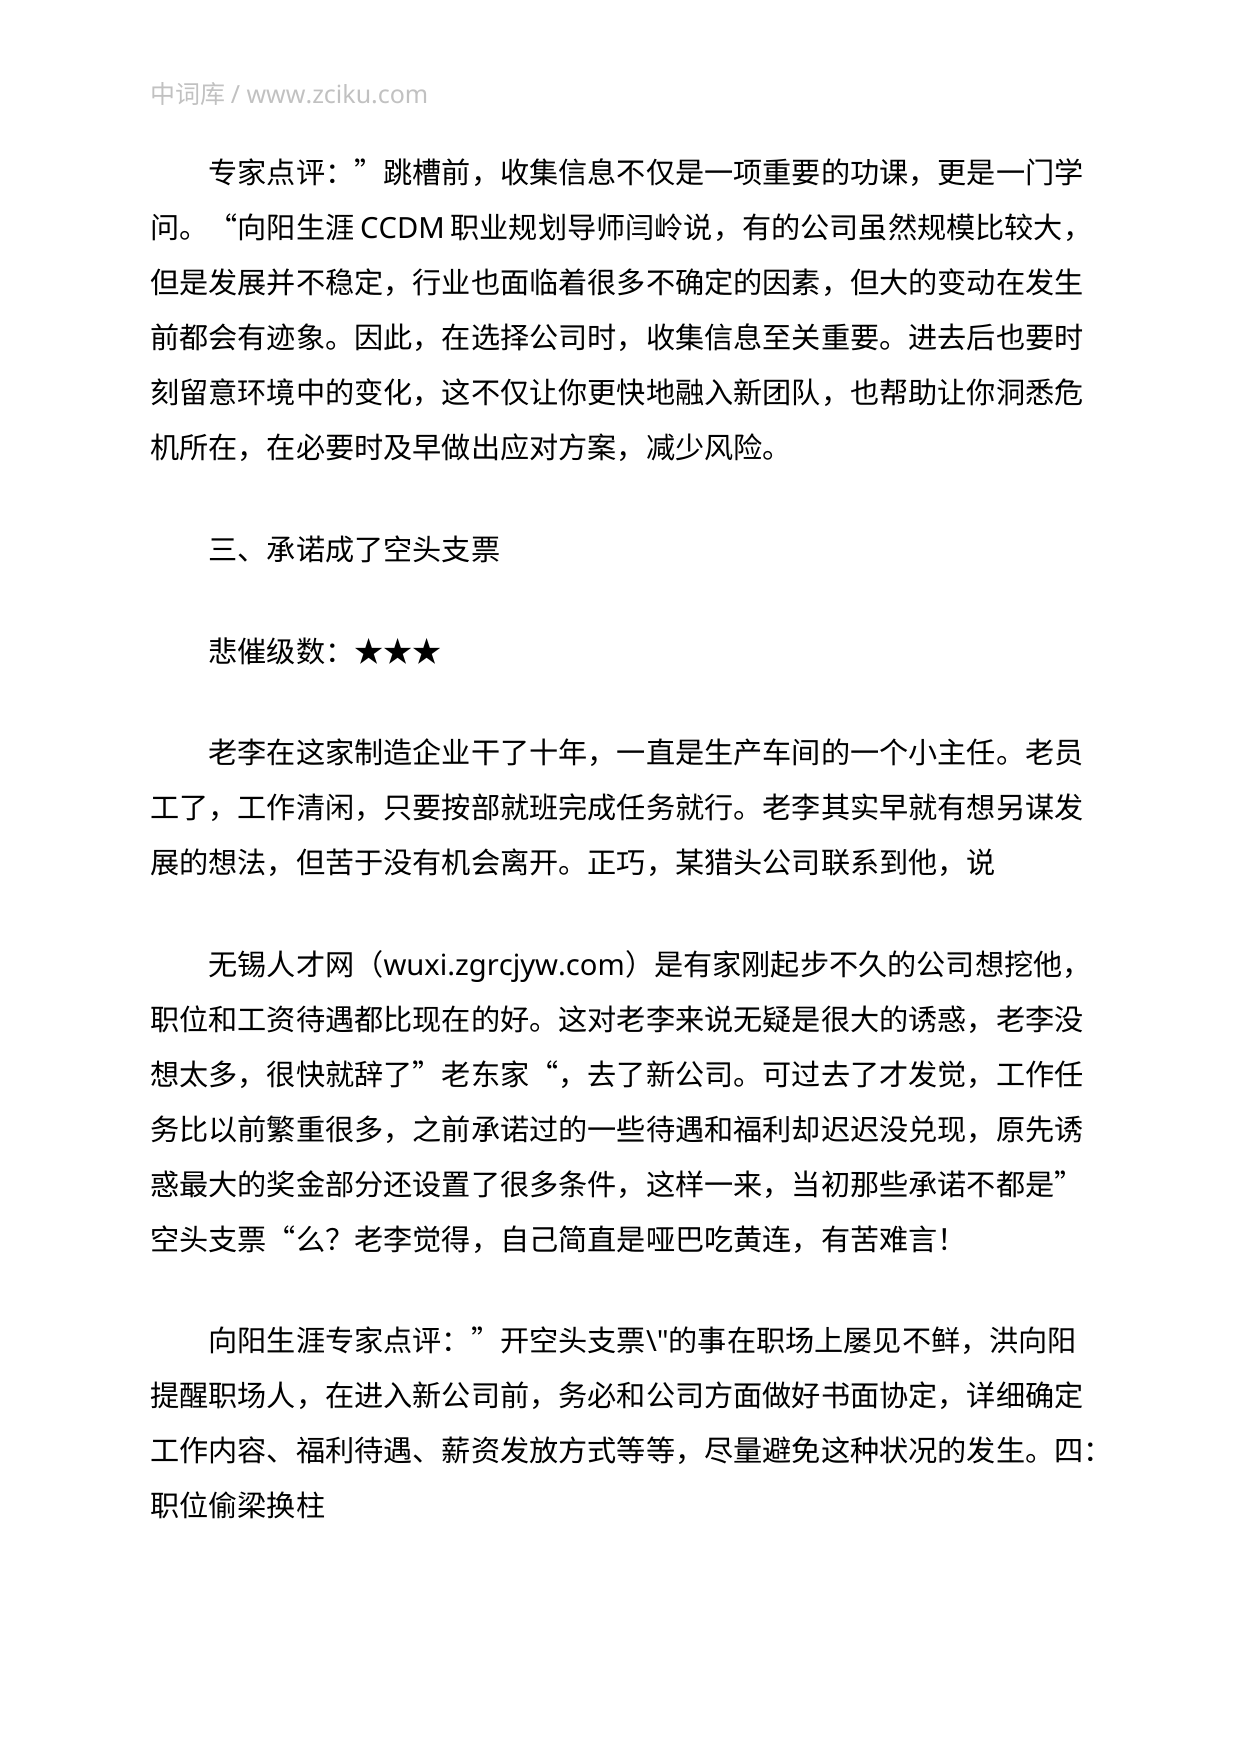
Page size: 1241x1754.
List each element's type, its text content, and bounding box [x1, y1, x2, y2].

text 老李在这家制造企业干了十年，一直是生产车间的一个小主任。老员工了，工作清闲，只要按部就班完成任务就行。老李其实早就有想另谋发展的想法，但苦于没有机会离开。正巧，某猎头公司联系到他，说 [150, 730, 1090, 882]
text 向阳生涯专家点评：”开空头支票\"的事在职场上屡见不鲜，洪向阳提醒职场人，在进入新公司前，务必和公司方面做好书面协定，详细确定工作内容、福利待遇、薪资发放方式等等，尽量避免这种状况的发生。四：职位偷梁换柱 [150, 1318, 1090, 1525]
text 无锡人才网（wuxi.zgrcjyw.com）是有家刚起步不久的公司想挖他，职位和工资待遇都比现在的好。这对老李来说无疑是很大的诱惑，老李没想太多，很快就辞了”老东家“，去了新公司。可过去了才发觉，工作任务比以前繁重很多，之前承诺过的一些待遇和福利却迟迟没兑现，原先诱惑最大的奖金部分还设置了很多条件，这样一来，当初那些承诺不都是”空头支票“么？老李觉得，自己简直是哑巴吃黄连，有苦难言！ [150, 941, 1090, 1258]
text 三、承诺成了空头支票 [150, 526, 1090, 569]
text 专家点评：”跳槽前，收集信息不仅是一项重要的功课，更是一门学问。“向阳生涯CCDM职业规划导师闫岭说，有的公司虽然规模比较大，但是发展并不稳定，行业也面临着很多不确定的因素，但大的变动在发生前都会有迹象。因此，在选择公司时，收集信息至关重要。进去后也要时刻留意环境中的变化，这不仅让你更快地融入新团队，也帮助让你洞悉危机所在，在必要时及早做出应对方案，减少风险。 [150, 150, 1090, 467]
text 悲催级数：★★★ [150, 628, 1090, 670]
